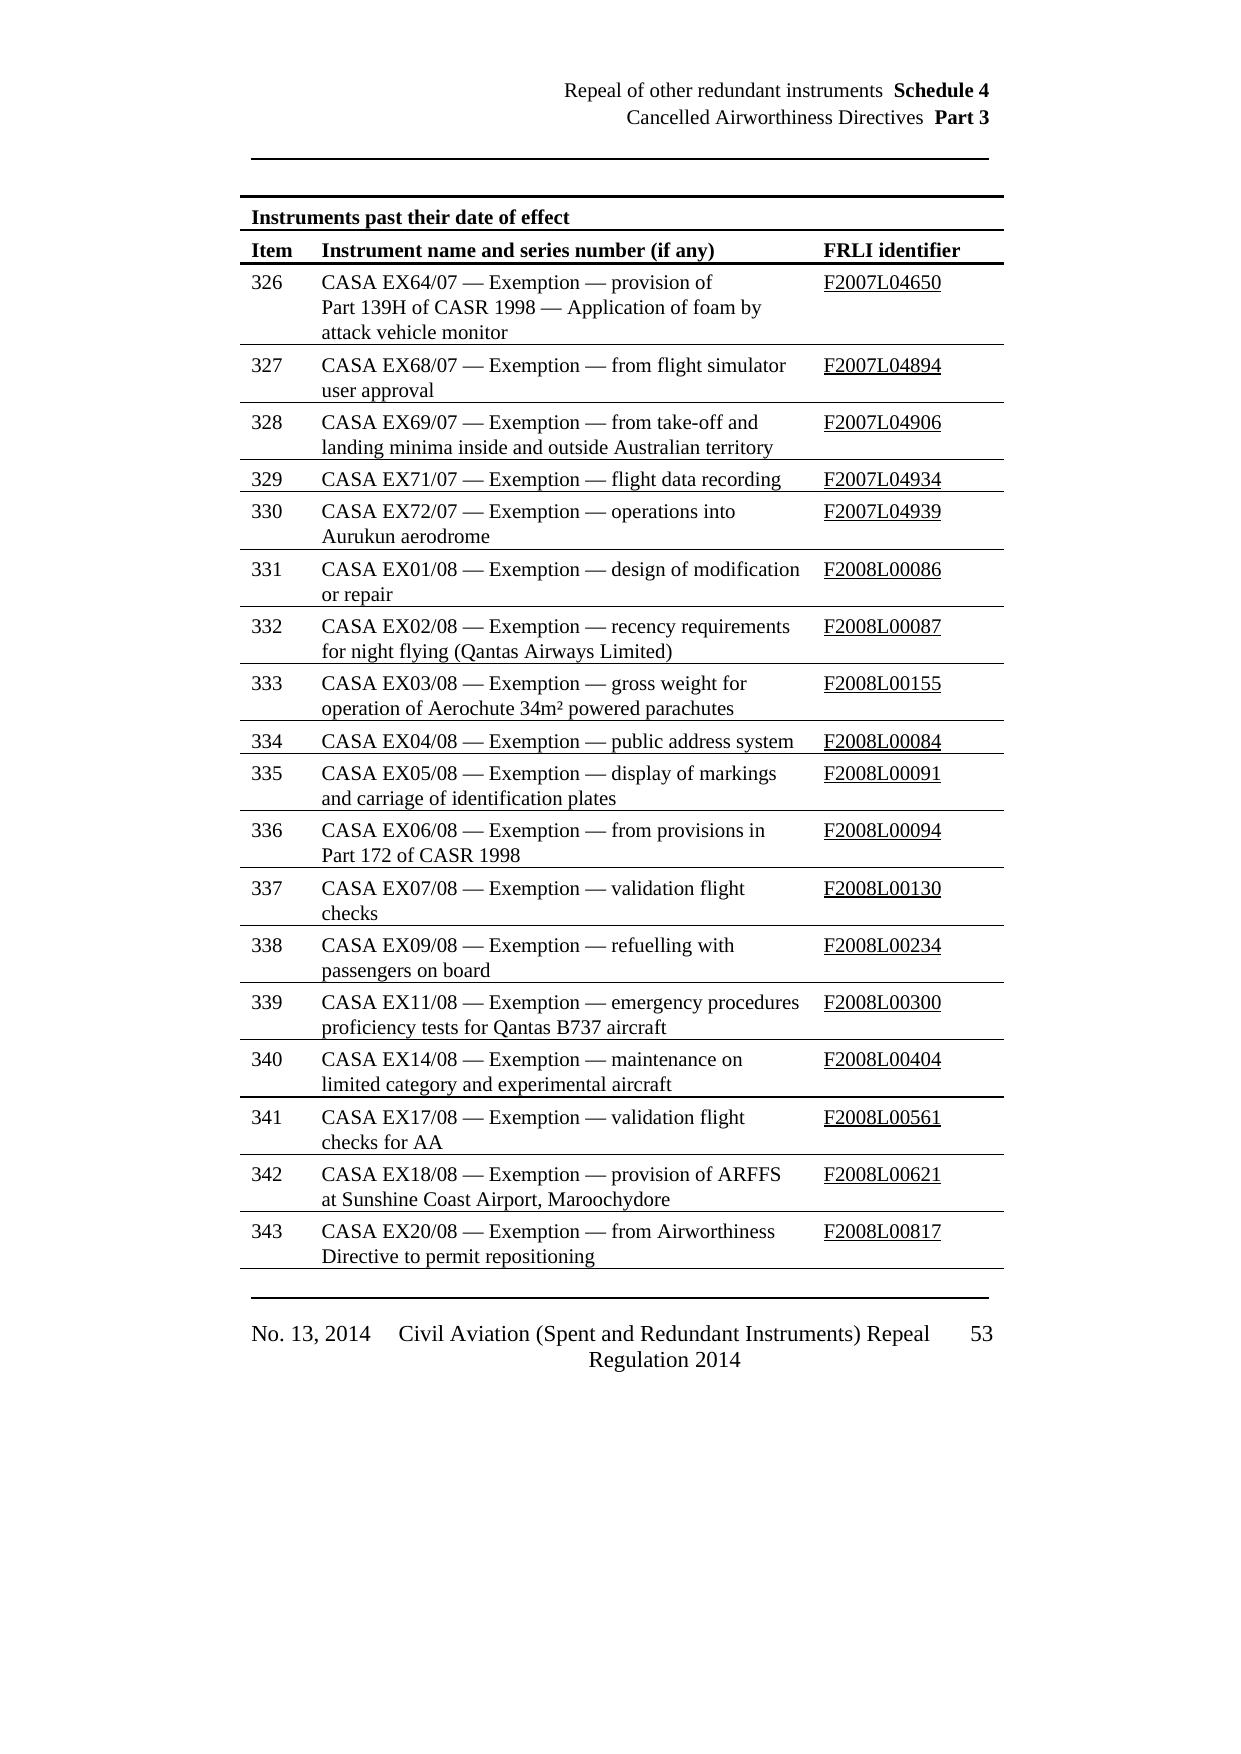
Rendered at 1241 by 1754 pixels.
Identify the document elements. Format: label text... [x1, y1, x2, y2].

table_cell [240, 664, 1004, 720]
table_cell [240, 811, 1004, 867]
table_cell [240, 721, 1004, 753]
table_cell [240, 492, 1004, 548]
table_cell Instrument name and series number (if any) [310, 231, 812, 262]
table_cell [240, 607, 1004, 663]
table_header Instruments past their date of effect [240, 198, 1004, 229]
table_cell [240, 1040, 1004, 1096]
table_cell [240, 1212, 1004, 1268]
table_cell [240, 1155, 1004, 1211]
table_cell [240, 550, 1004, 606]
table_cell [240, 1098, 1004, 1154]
table_cell FRLI identifier [812, 231, 1004, 262]
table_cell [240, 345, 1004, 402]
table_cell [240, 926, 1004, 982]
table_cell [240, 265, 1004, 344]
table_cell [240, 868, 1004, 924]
table_cell Item [240, 231, 310, 262]
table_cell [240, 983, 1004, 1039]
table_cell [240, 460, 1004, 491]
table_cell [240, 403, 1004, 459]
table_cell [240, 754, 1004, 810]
